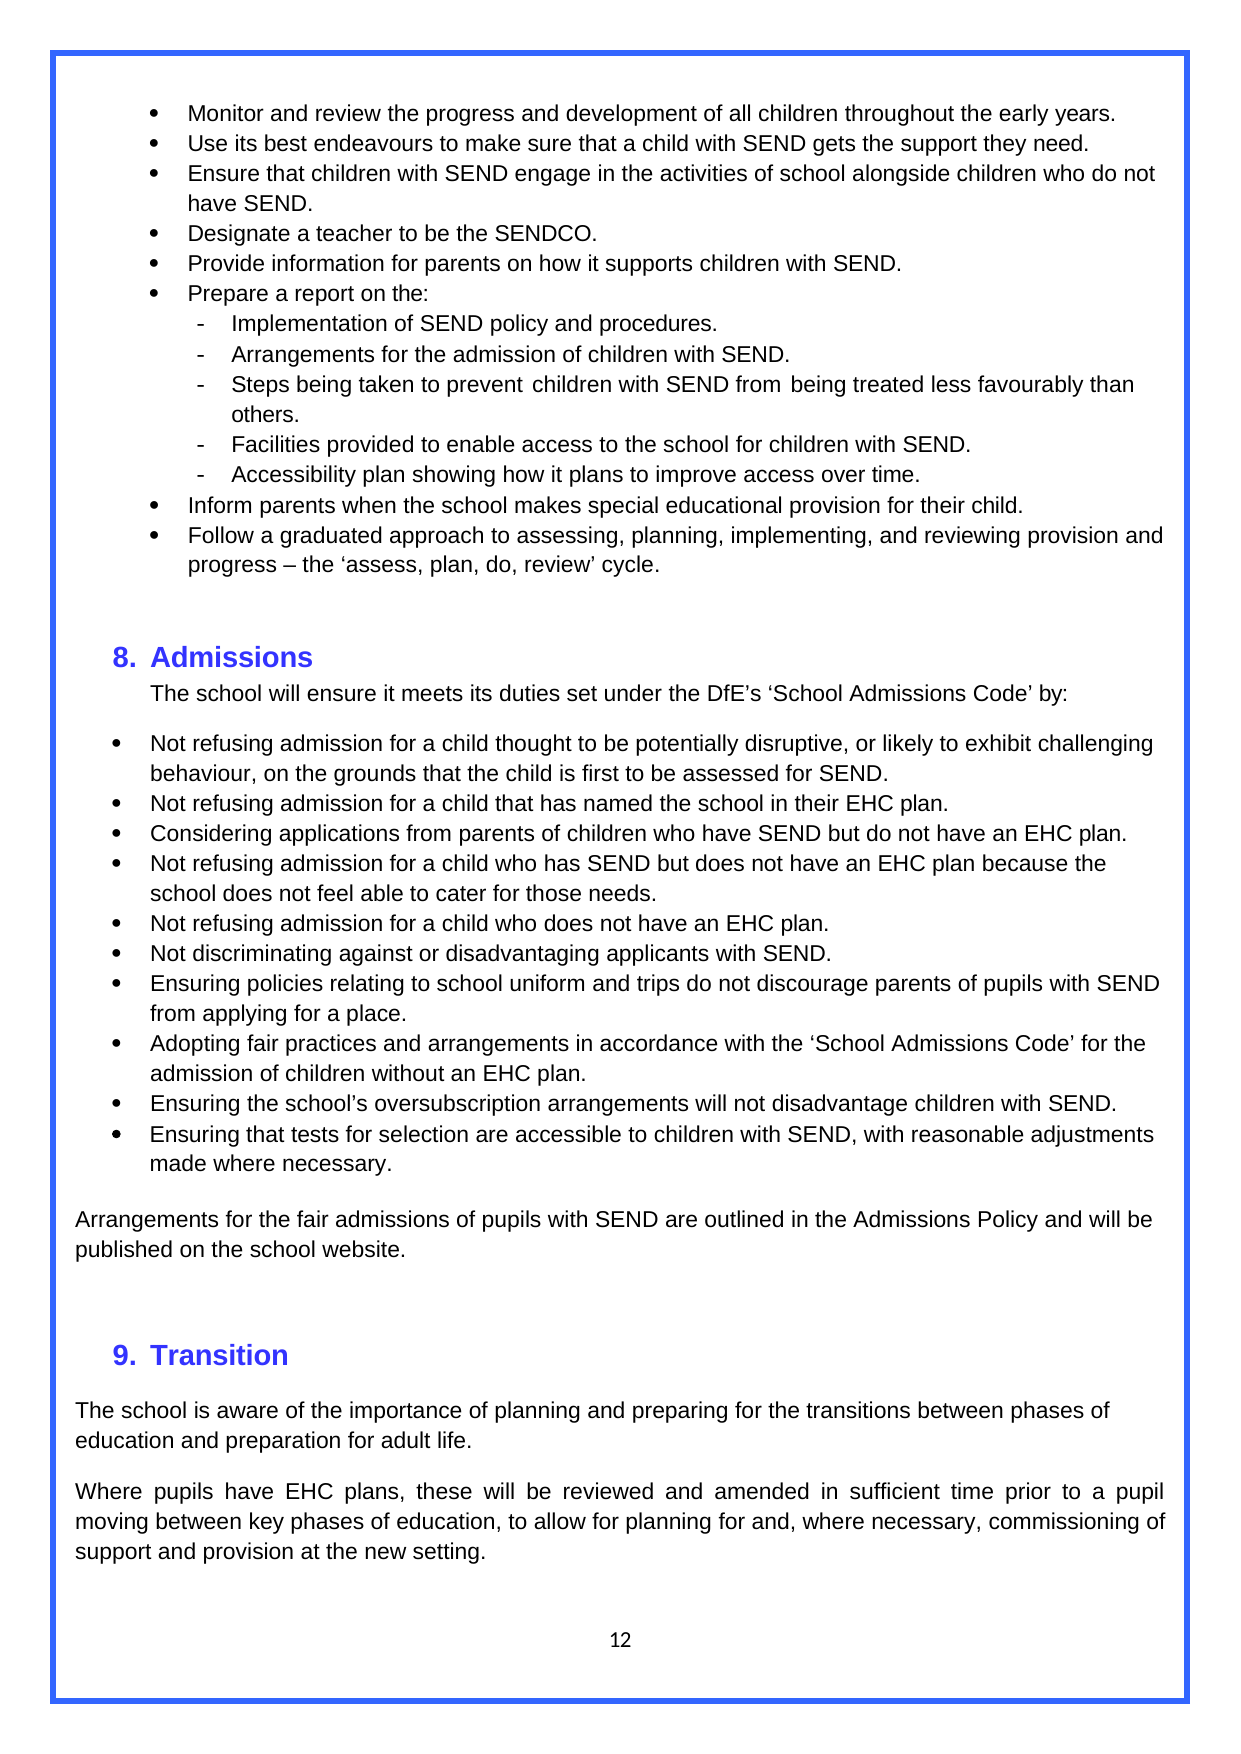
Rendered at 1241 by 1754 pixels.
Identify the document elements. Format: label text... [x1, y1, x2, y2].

list Follow a graduated approach to assessing, planning, implementing, and reviewing provision and progress – the ‘assess, plan, do, review’ cycle. [150, 522, 1165, 578]
list Facilities provided to enable access to the school for children with SEND. [193, 431, 1178, 459]
list Prepare a report on the: [150, 280, 1178, 307]
list Not refusing admission for a child who does not have an EHC plan. [112, 910, 1178, 936]
list Not discriminating against or disadvantaging applicants with SEND. [112, 940, 1178, 967]
list Provide information for parents on how it supports children with SEND. [150, 250, 1178, 277]
list Inform parents when the school makes special educational provision for their child. [150, 492, 1178, 518]
list Ensuring policies relating to school uniform and trips do not discourage parents of pupils with SEND from applying for a place. [112, 970, 1165, 1026]
list Adopting fair practices and arrangements in accordance with the ‘School Admissions Code’ for the admission of children without an EHC plan. [112, 1030, 1165, 1086]
list Ensuring the school’s oversubscription arrangements will not disadvantage children with SEND. [112, 1090, 1178, 1117]
text Arrangements for the fair admissions of pupils with SEND are outlined in the Admissions Policy and will be published on the school website. [75, 1206, 1178, 1262]
subtitle Admissions [112, 640, 1178, 674]
text Where pupils have EHC plans, these will be reviewed and amended in sufficient time prior to a pupil moving between key phases of education, to allow for planning for and, where necessary, commissioning of support and provision at the new setting. [75, 1478, 1165, 1564]
list Monitor and review the progress and development of all children throughout the early years. [150, 100, 1178, 126]
list Implementation of SEND policy and procedures. [193, 310, 1178, 339]
subtitle Transition [112, 1338, 1178, 1371]
list Not refusing admission for a child thought to be potentially disruptive, or likely to exhibit challenging behaviour, on the grounds that the child is first to be assessed for SEND. [112, 730, 1165, 786]
list Ensuring that tests for selection are accessible to children with SEND, with reasonable adjustments made where necessary. [112, 1121, 1165, 1177]
list Designate a teacher to be the SENDCO. [150, 220, 1178, 246]
list Ensure that children with SEND engage in the activities of school alongside children who do not have SEND. [150, 160, 1166, 216]
text The school will ensure it meets its duties set under the DfE’s ‘School Admissions Code’ by: [150, 679, 1178, 706]
text The school is aware of the importance of planning and preparing for the transitions between phases of education and preparation for adult life. [75, 1397, 1178, 1453]
list Considering applications from parents of children who have SEND but do not have an EHC plan. [112, 820, 1178, 846]
list Use its best endeavours to make sure that a child with SEND gets the support they need. [150, 130, 1178, 156]
list Not refusing admission for a child that has named the school in their EHC plan. [112, 790, 1178, 816]
list Arrangements for the admission of children with SEND. [193, 341, 1178, 369]
list Steps being taken to prevent children with SEND from being treated less favourably than others. [193, 371, 1165, 427]
list Accessibility plan showing how it plans to improve access over time. [193, 461, 1178, 490]
list Not refusing admission for a child who has SEND but does not have an EHC plan because the school does not feel able to cater for those needs. [112, 850, 1166, 906]
